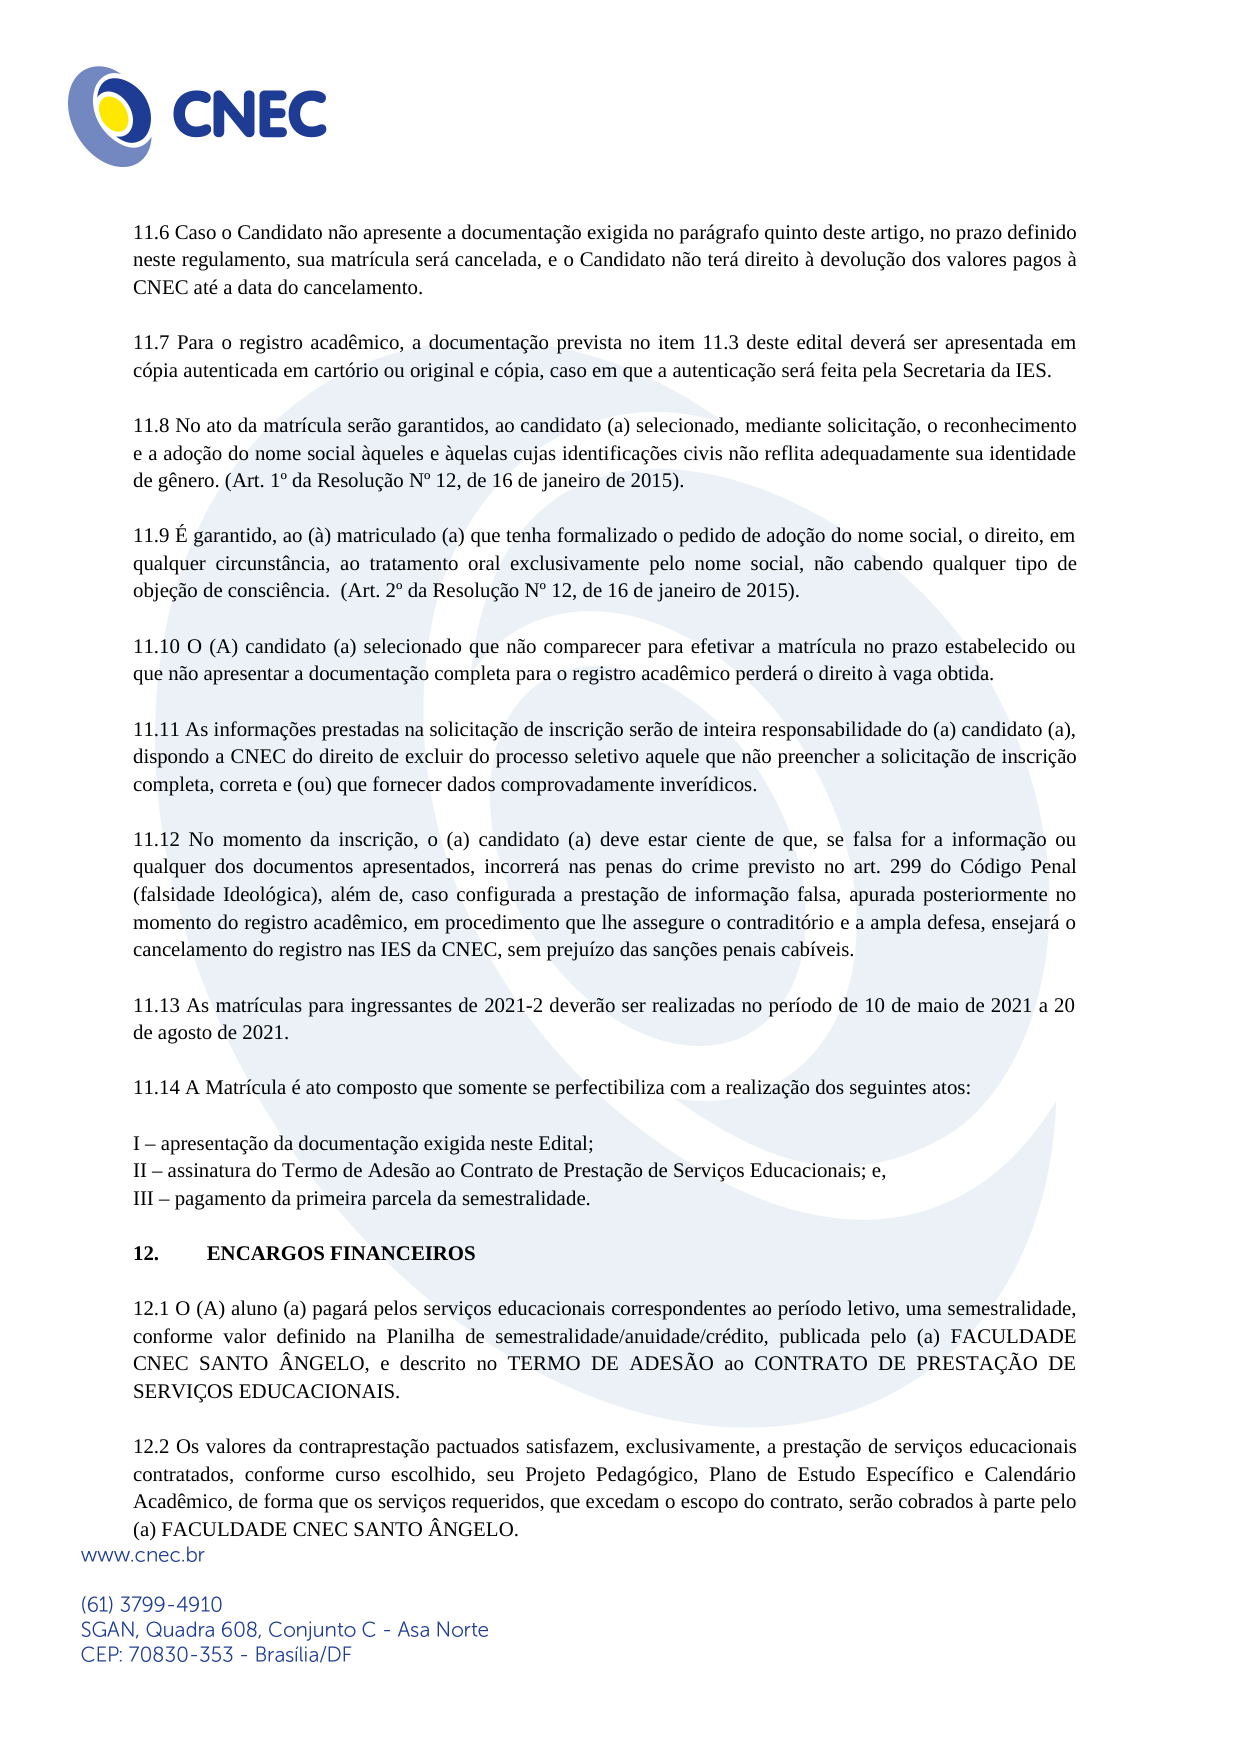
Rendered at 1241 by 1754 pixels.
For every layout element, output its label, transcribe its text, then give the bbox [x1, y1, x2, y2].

text 11.14 A Matrícula é ato composto que somente se perfectibiliza com a realização dos seguintes atos: [133, 1075, 1078, 1099]
text 11.9 É garantido, ao (à) matriculado (a) que tenha formalizado o pedido de adoção do nome social, o direito, em qualquer circunstância, ao tratamento oral exclusivamente pelo nome social, não cabendo qualquer tipo de objeção de consciência. (Art. 2º da Resolução Nº 12, de 16 de janeiro de 2015). [133, 523, 1078, 602]
text 11.10 O (A) candidato (a) selecionado que não comparecer para efetivar a matrícula no prazo estabelecido ou que não apresentar a documentação completa para o registro acadêmico perderá o direito à vaga obtida. [133, 634, 1078, 685]
text 11.7 Para o registro acadêmico, a documentação prevista no item 11.3 deste edital deverá ser apresentada em cópia autenticada em cartório ou original e cópia, caso em que a autenticação será feita pela Secretaria da IES. [133, 330, 1078, 382]
text 11.11 As informações prestadas na solicitação de inscrição serão de inteira responsabilidade do (a) candidato (a), dispondo a CNEC do direito de excluir do processo seletivo aquele que não preencher a solicitação de inscrição completa, correta e (ou) que fornecer dados comprovadamente inverídicos. [133, 716, 1078, 796]
text 11.8 No ato da matrícula serão garantidos, ao candidato (a) selecionado, mediante solicitação, o reconhecimento e a adoção do nome social àqueles e àquelas cujas identificações civis não reflita adequadamente sua identidade de gênero. (Art. 1º da Resolução Nº 12, de 16 de janeiro de 2015). [133, 413, 1078, 492]
text 11.6 Caso o Candidato não apresente a documentação exigida no parágrafo quinto deste artigo, no prazo definido neste regulamento, sua matrícula será cancelada, e o Candidato não terá direito à devolução dos valores pagos à CNEC até a data do cancelamento. [133, 219, 1078, 299]
picture [0, 0, 1226, 1747]
text III – pagamento da primeira parcela da semestralidade. [133, 1186, 1078, 1210]
text II – assinatura do Termo de Adesão ao Contrato de Prestação de Serviços Educacionais; e, [133, 1158, 1078, 1182]
text 11.13 As matrículas para ingressantes de 2021-2 deverão ser realizadas no período de 10 de maio de 2021 a 20 de agosto de 2021. [133, 992, 1078, 1044]
list ENCARGOS FINANCEIROS [133, 1241, 1078, 1265]
text 12.2 Os valores da contraprestação pactuados satisfazem, exclusivamente, a prestação de serviços educacionais contratados, conforme curso escolhido, seu Projeto Pedagógico, Plano de Estudo Específico e Calendário Acadêmico, de forma que os serviços requeridos, que excedam o escopo do contrato, serão cobrados à parte pelo (a) FACULDADE CNEC SANTO ÂNGELO. [133, 1434, 1078, 1541]
text 12.1 O (A) aluno (a) pagará pelos serviços educacionais correspondentes ao período letivo, uma semestralidade, conforme valor definido na Planilha de semestralidade/anuidade/crédito, publicada pelo (a) FACULDADE CNEC SANTO ÂNGELO, e descrito no TERMO DE ADESÃO ao CONTRATO DE PRESTAÇÃO DE SERVIÇOS EDUCACIONAIS. [133, 1296, 1078, 1403]
text 11.12 No momento da inscrição, o (a) candidato (a) deve estar ciente de que, se falsa for a informação ou qualquer dos documentos apresentados, incorrerá nas penas do crime previsto no art. 299 do Código Penal (falsidade Ideológica), além de, caso configurada a prestação de informação falsa, apurada posteriormente no momento do registro acadêmico, em procedimento que lhe assegure o contraditório e a ampla defesa, ensejará o cancelamento do registro nas IES da CNEC, sem prejuízo das sanções penais cabíveis. [133, 827, 1078, 961]
text I – apresentação da documentação exigida neste Edital; [133, 1131, 1078, 1154]
